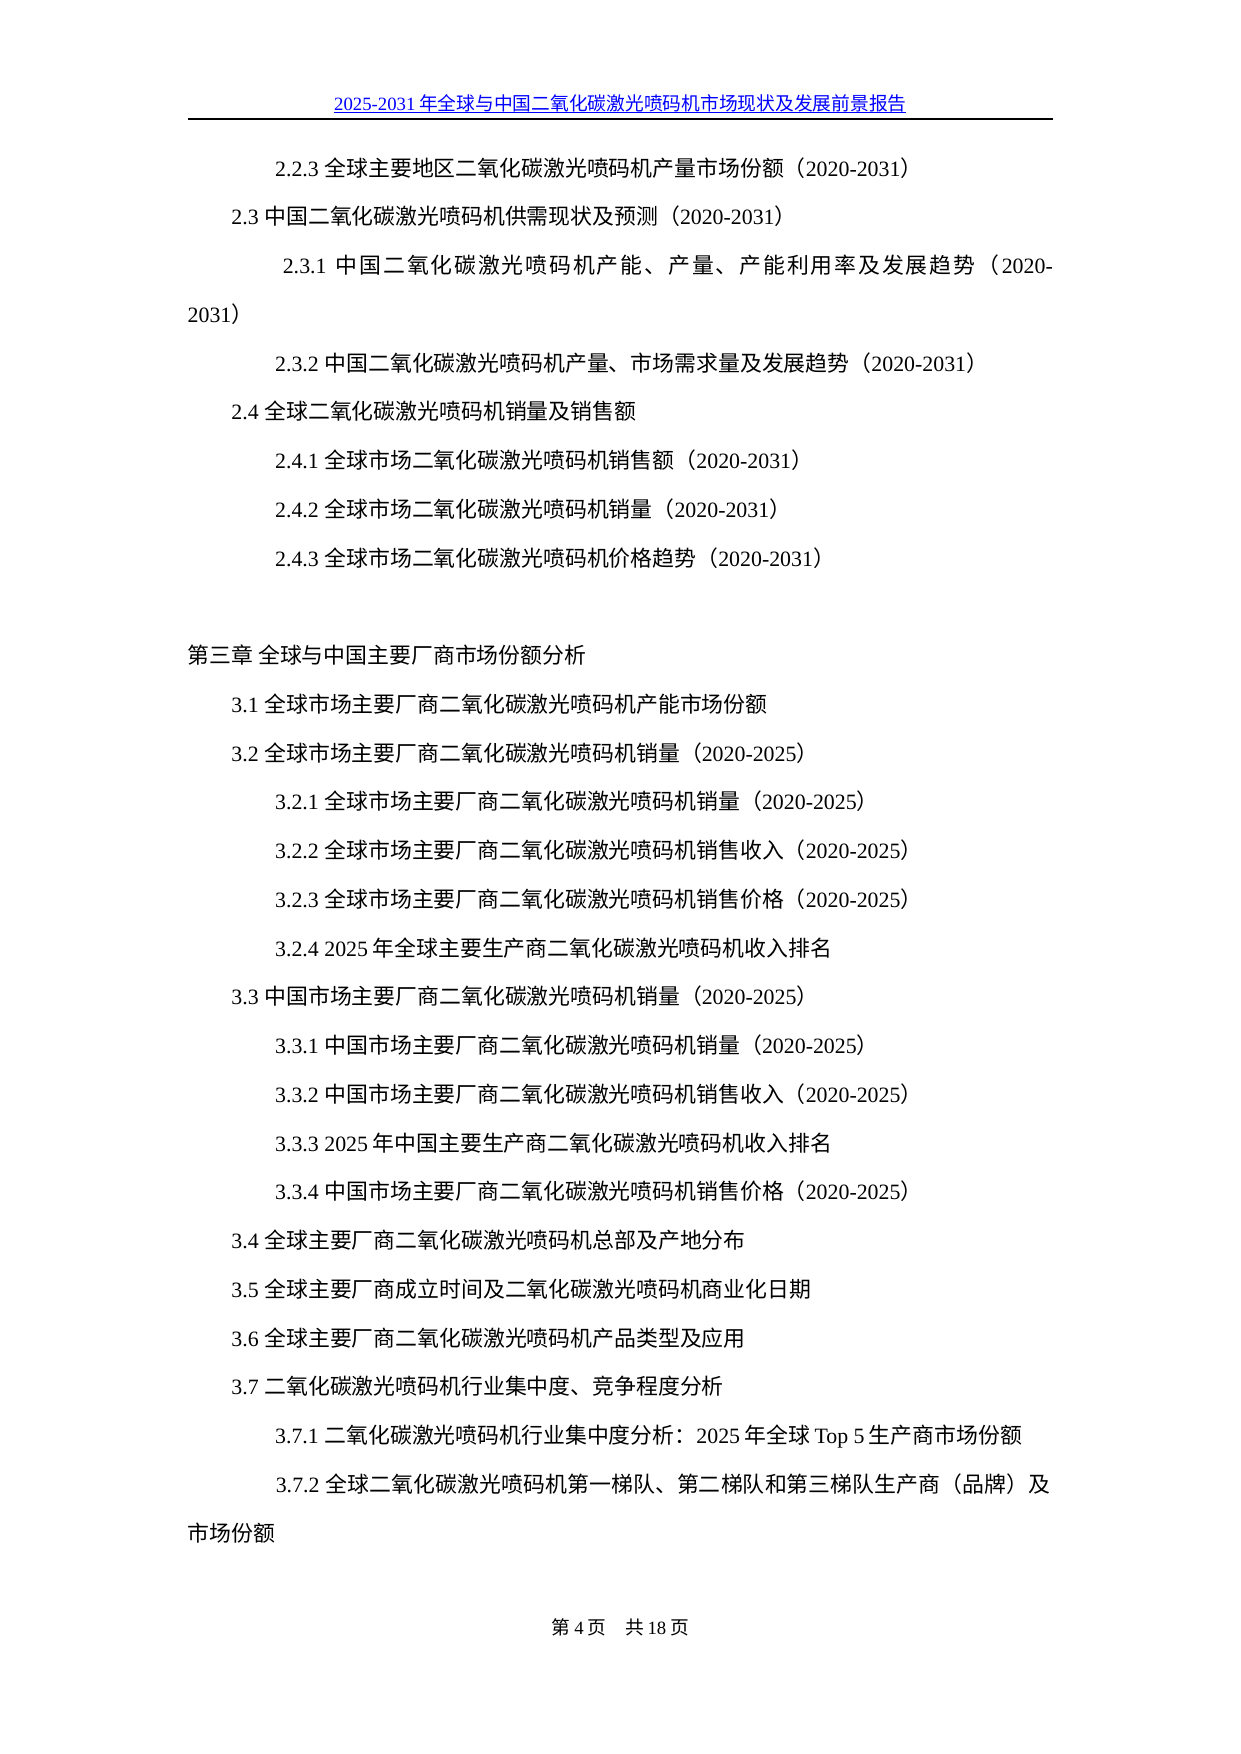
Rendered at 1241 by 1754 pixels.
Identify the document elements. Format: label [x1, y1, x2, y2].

text [187, 150, 1053, 1548]
